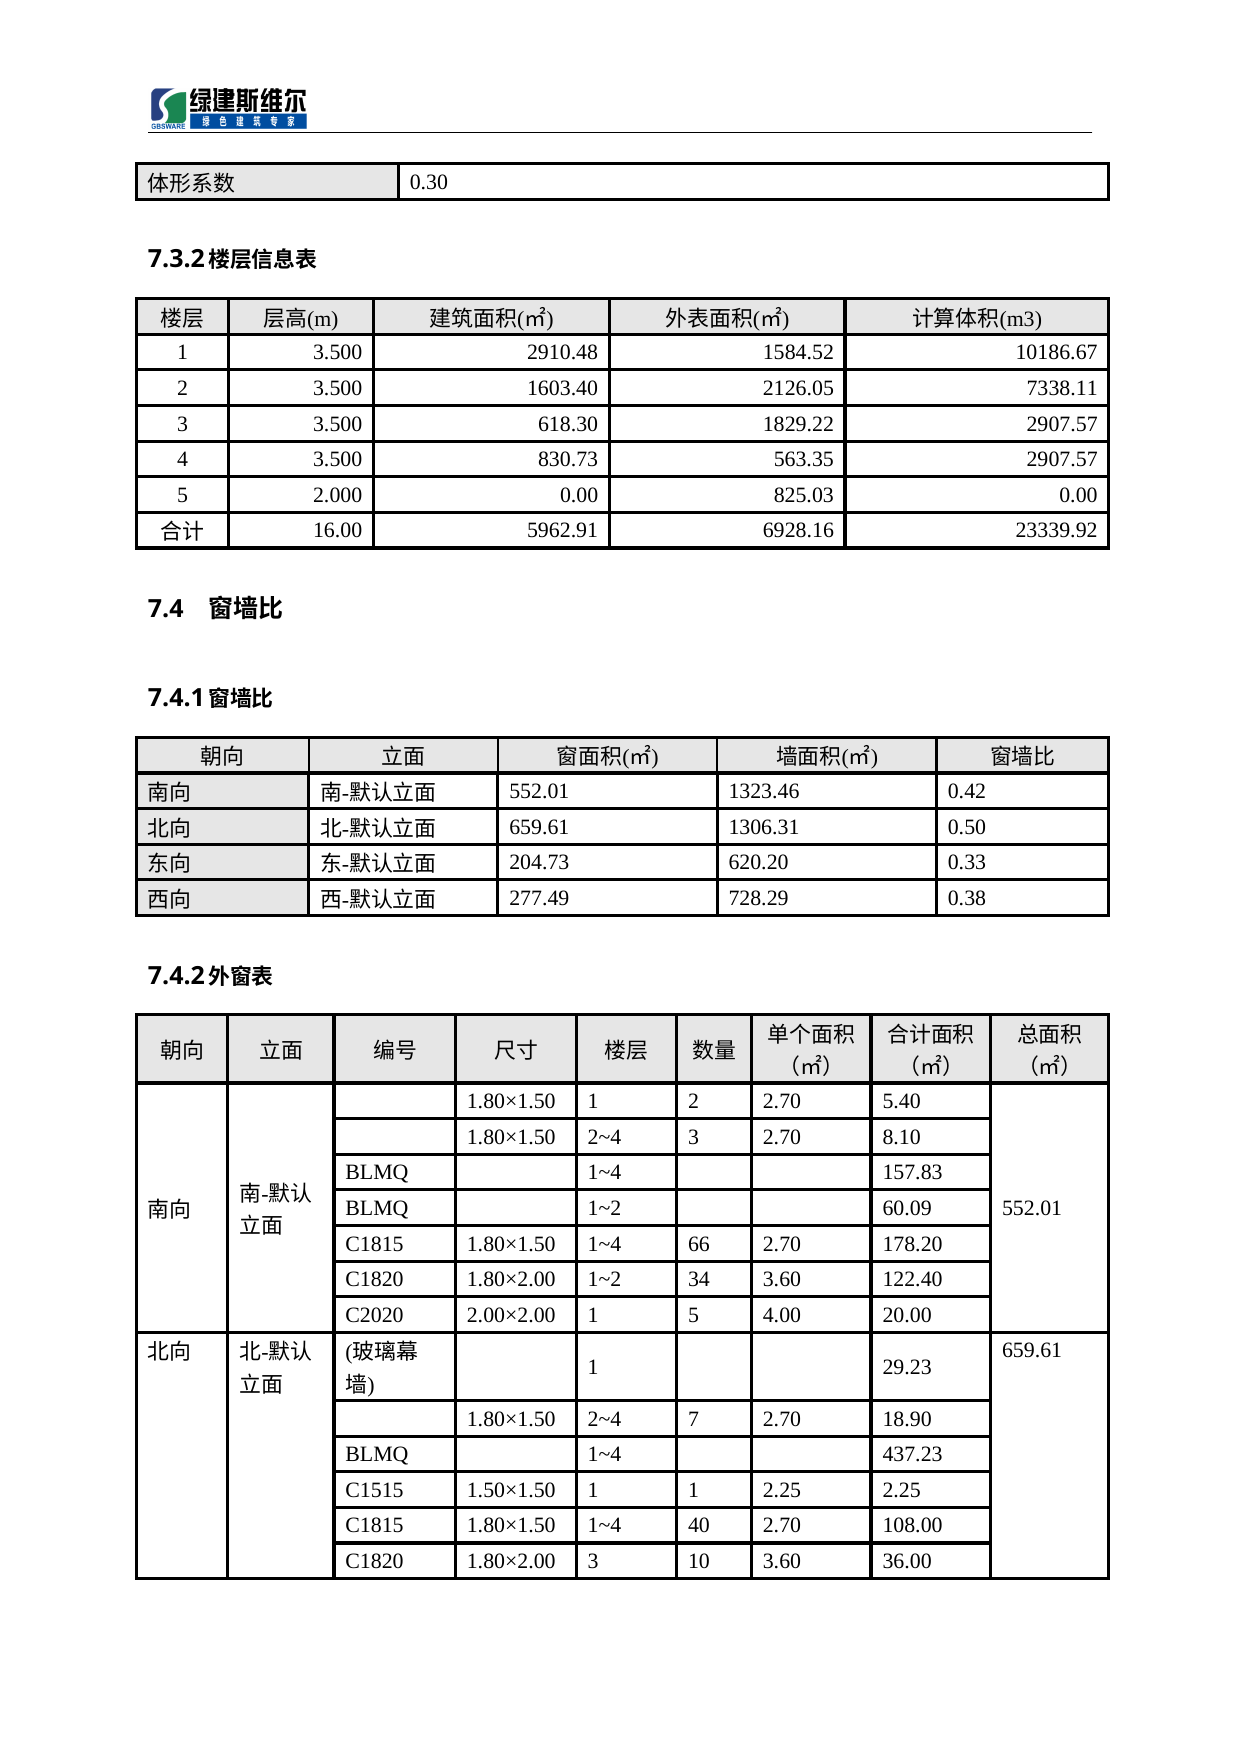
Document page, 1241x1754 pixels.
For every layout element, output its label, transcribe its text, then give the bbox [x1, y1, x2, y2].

table_cell 108.00 [873, 1509, 989, 1541]
table_header 层高(m) [230, 300, 372, 333]
table_cell 6928.16 [611, 514, 843, 546]
table_cell 60.09 [873, 1191, 989, 1224]
table_cell 563.35 [611, 443, 843, 475]
table_cell 728.29 [719, 881, 935, 914]
table_cell 2.25 [753, 1473, 869, 1506]
table_cell 1.80×2.00 [457, 1545, 575, 1577]
table_cell 北向 [138, 810, 307, 843]
table_cell 1603.40 [375, 371, 608, 404]
table_cell 1 [678, 1473, 750, 1506]
table_cell 3.60 [753, 1263, 869, 1295]
table_cell [336, 1402, 454, 1434]
table_header 楼层 [138, 300, 227, 333]
table_cell 1 [578, 1298, 675, 1331]
table_cell 7 [678, 1402, 750, 1434]
table_cell 1~2 [578, 1263, 675, 1295]
table_cell 1~4 [578, 1509, 675, 1541]
table_header 单个面积 （㎡） [753, 1016, 869, 1081]
table_cell 8.10 [873, 1120, 989, 1153]
table_cell 66 [678, 1227, 750, 1259]
table_cell 659.61 [499, 810, 716, 843]
table_cell [336, 1085, 454, 1117]
table_header 合计面积 （㎡） [873, 1016, 989, 1081]
table_cell 5 [678, 1298, 750, 1331]
table_cell 18.90 [873, 1402, 989, 1434]
table_cell 830.73 [375, 443, 608, 475]
table_cell 1.50×1.50 [457, 1473, 575, 1506]
table_header 计算体积(m3) [847, 300, 1107, 333]
table_header 建筑面积(㎡) [375, 300, 608, 333]
subtitle 窗墙比 [148, 574, 1092, 639]
table_cell 0.33 [938, 846, 1107, 878]
table_cell 东向 [138, 846, 307, 878]
table_cell 1584.52 [611, 336, 843, 368]
table_cell 10 [678, 1545, 750, 1577]
table_cell 10186.67 [847, 336, 1107, 368]
table_cell 1 [578, 1473, 675, 1506]
table_cell [678, 1191, 750, 1224]
table_header 外表面积(㎡) [611, 300, 843, 333]
table_cell 1306.31 [719, 810, 935, 843]
table_cell 1 [138, 336, 227, 368]
table_header 立面 [229, 1016, 332, 1081]
table_cell 2.70 [753, 1227, 869, 1259]
table_cell 552.01 [992, 1085, 1107, 1331]
table_cell C1820 [336, 1545, 454, 1577]
table_cell C1515 [336, 1473, 454, 1506]
table_cell 北向 [138, 1334, 226, 1577]
table_cell 2.00×2.00 [457, 1298, 575, 1331]
table_cell 3.500 [230, 407, 372, 439]
table_cell BLMQ [336, 1191, 454, 1224]
table_cell 2 [138, 371, 227, 404]
table_cell [457, 1334, 575, 1399]
table_cell 1~4 [578, 1227, 675, 1259]
table_cell 3.500 [230, 443, 372, 475]
table_cell 277.49 [499, 881, 716, 914]
table_cell BLMQ [336, 1156, 454, 1188]
table_cell [753, 1156, 869, 1188]
table_cell 5.40 [873, 1085, 989, 1117]
table_cell 618.30 [375, 407, 608, 439]
table_header 楼层 [578, 1016, 675, 1081]
table_cell 0.00 [847, 478, 1107, 511]
table_cell 南-默认立面 [229, 1085, 332, 1331]
table_cell 2.25 [873, 1473, 989, 1506]
table_cell C2020 [336, 1298, 454, 1331]
table_cell 2126.05 [611, 371, 843, 404]
table_cell 2~4 [578, 1120, 675, 1153]
table_cell 34 [678, 1263, 750, 1295]
table_cell 16.00 [230, 514, 372, 546]
subtitle 窗墙比 [148, 664, 1092, 729]
table_cell 40 [678, 1509, 750, 1541]
table_cell 1 [578, 1085, 675, 1117]
table_cell 178.20 [873, 1227, 989, 1259]
table_header 总面积 （㎡） [992, 1016, 1107, 1081]
table_cell 1.80×1.50 [457, 1085, 575, 1117]
table_cell 4 [138, 443, 227, 475]
table_cell 36.00 [873, 1545, 989, 1577]
table_cell 1.80×2.00 [457, 1263, 575, 1295]
table_cell 204.73 [499, 846, 716, 878]
picture [147, 88, 308, 130]
table_cell 157.83 [873, 1156, 989, 1188]
table_cell [678, 1334, 750, 1399]
table_cell 0.30 [400, 165, 1107, 198]
table_cell 3 [578, 1545, 675, 1577]
table_cell 23339.92 [847, 514, 1107, 546]
table_cell 4.00 [753, 1298, 869, 1331]
table_cell [457, 1438, 575, 1470]
table_cell BLMQ [336, 1438, 454, 1470]
table_cell [457, 1191, 575, 1224]
table_cell 2.70 [753, 1120, 869, 1153]
table_cell 北-默认立面 [229, 1334, 332, 1577]
table_cell 北-默认立面 [310, 810, 496, 843]
table_cell 1829.22 [611, 407, 843, 439]
table_cell 3.60 [753, 1545, 869, 1577]
table_cell 合计 [138, 514, 227, 546]
table_cell 0.38 [938, 881, 1107, 914]
table_cell 0.00 [375, 478, 608, 511]
table_cell C1815 [336, 1227, 454, 1259]
table_cell 西-默认立面 [310, 881, 496, 914]
table_cell 2 [678, 1085, 750, 1117]
table_cell C1820 [336, 1263, 454, 1295]
table_cell 2~4 [578, 1402, 675, 1434]
table_cell 20.00 [873, 1298, 989, 1331]
table_cell 0.42 [938, 775, 1107, 807]
table_cell 2907.57 [847, 443, 1107, 475]
table_cell [678, 1438, 750, 1470]
table_cell 3.500 [230, 336, 372, 368]
table_cell 2.70 [753, 1085, 869, 1117]
table_cell [753, 1438, 869, 1470]
table_header 墙面积(㎡) [718, 739, 935, 771]
table_cell C1815 [336, 1509, 454, 1541]
table_cell 620.20 [719, 846, 935, 878]
table_cell 2.70 [753, 1402, 869, 1434]
table_header 朝向 [138, 739, 308, 771]
table_cell 29.23 [873, 1334, 989, 1399]
subtitle 外窗表 [148, 942, 1092, 1007]
table_cell 1.80×1.50 [457, 1402, 575, 1434]
table_header 窗墙比 [938, 739, 1107, 771]
table_cell [336, 1120, 454, 1153]
subtitle 楼层信息表 [148, 226, 1092, 291]
table_cell 1~4 [578, 1438, 675, 1470]
table_cell 体形系数 [138, 165, 397, 198]
table_cell 1.80×1.50 [457, 1120, 575, 1153]
table_cell 7338.11 [847, 371, 1107, 404]
table_cell [753, 1334, 869, 1399]
table_cell 2.70 [753, 1509, 869, 1541]
table_cell 5962.91 [375, 514, 608, 546]
table_cell 1323.46 [719, 775, 935, 807]
table_cell 1.80×1.50 [457, 1509, 575, 1541]
table_cell 1~4 [578, 1156, 675, 1188]
table_cell 西向 [138, 881, 307, 914]
table_cell 0.50 [938, 810, 1107, 843]
table_cell 3 [678, 1120, 750, 1153]
table_cell 2910.48 [375, 336, 608, 368]
table_cell (玻璃幕墙) [336, 1334, 454, 1399]
table_header 窗面积(㎡) [499, 739, 716, 771]
table_cell 1 [578, 1334, 675, 1399]
table_cell 南向 [138, 1085, 226, 1331]
table_cell 122.40 [873, 1263, 989, 1295]
table_header 数量 [678, 1016, 750, 1081]
table_header 尺寸 [457, 1016, 575, 1081]
table_cell 825.03 [611, 478, 843, 511]
table_cell 659.61 [992, 1334, 1107, 1577]
table_cell 437.23 [873, 1438, 989, 1470]
table_cell 2907.57 [847, 407, 1107, 439]
table_cell 南向 [138, 775, 307, 807]
table_header 编号 [336, 1016, 454, 1081]
table_header 朝向 [138, 1016, 226, 1081]
table_cell 3 [138, 407, 227, 439]
table_cell 552.01 [499, 775, 716, 807]
table_header 立面 [310, 739, 497, 771]
table_cell [678, 1156, 750, 1188]
table_cell 南-默认立面 [310, 775, 496, 807]
table_cell 3.500 [230, 371, 372, 404]
table_cell 1~2 [578, 1191, 675, 1224]
table_cell 1.80×1.50 [457, 1227, 575, 1259]
table_cell [457, 1156, 575, 1188]
table_cell 2.000 [230, 478, 372, 511]
table_cell [753, 1191, 869, 1224]
table_cell 东-默认立面 [310, 846, 496, 878]
table_cell 5 [138, 478, 227, 511]
